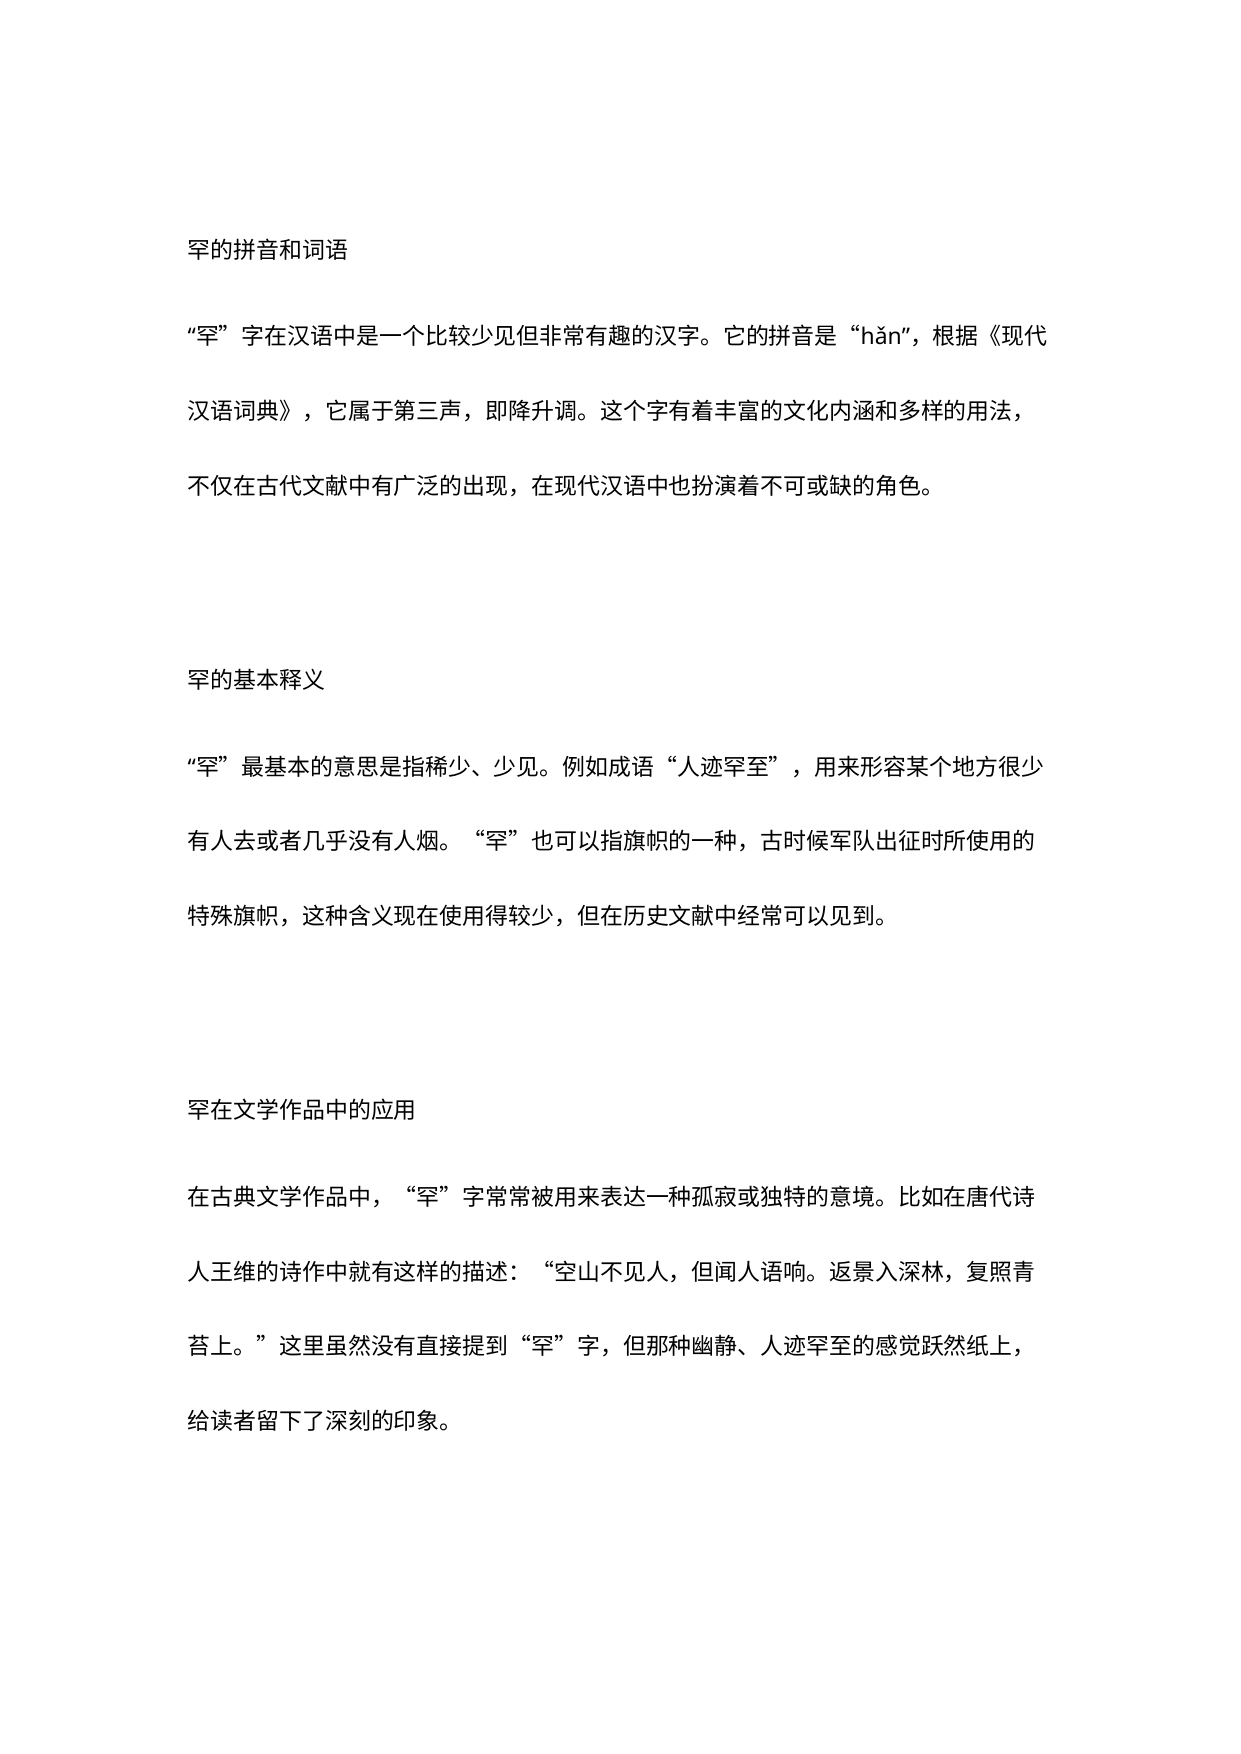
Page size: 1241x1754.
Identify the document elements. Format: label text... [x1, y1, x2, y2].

text 罕的拼音和词语 [187, 216, 1053, 281]
text “罕”最基本的意思是指稀少、少见。例如成语“人迹罕至”，用来形容某个地方很少有人去或者几乎没有人烟。“罕”也可以指旗帜的一种，古时候军队出征时所使用的特殊旗帜，这种含义现在使用得较少，但在历史文献中经常可以见到。 [187, 733, 1053, 947]
text 在古典文学作品中，“罕”字常常被用来表达一种孤寂或独特的意境。比如在唐代诗人王维的诗作中就有这样的描述：“空山不见人，但闻人语响。返景入深林，复照青苔上。”这里虽然没有直接提到“罕”字，但那种幽静、人迹罕至的感觉跃然纸上，给读者留下了深刻的印象。 [187, 1163, 1053, 1452]
text 罕的基本释义 [187, 646, 1053, 711]
text 罕在文学作品中的应用 [187, 1076, 1053, 1141]
text “罕”字在汉语中是一个比较少见但非常有趣的汉字。它的拼音是“hǎn”，根据《现代汉语词典》，它属于第三声，即降升调。这个字有着丰富的文化内涵和多样的用法，不仅在古代文献中有广泛的出现，在现代汉语中也扮演着不可或缺的角色。 [187, 302, 1053, 517]
